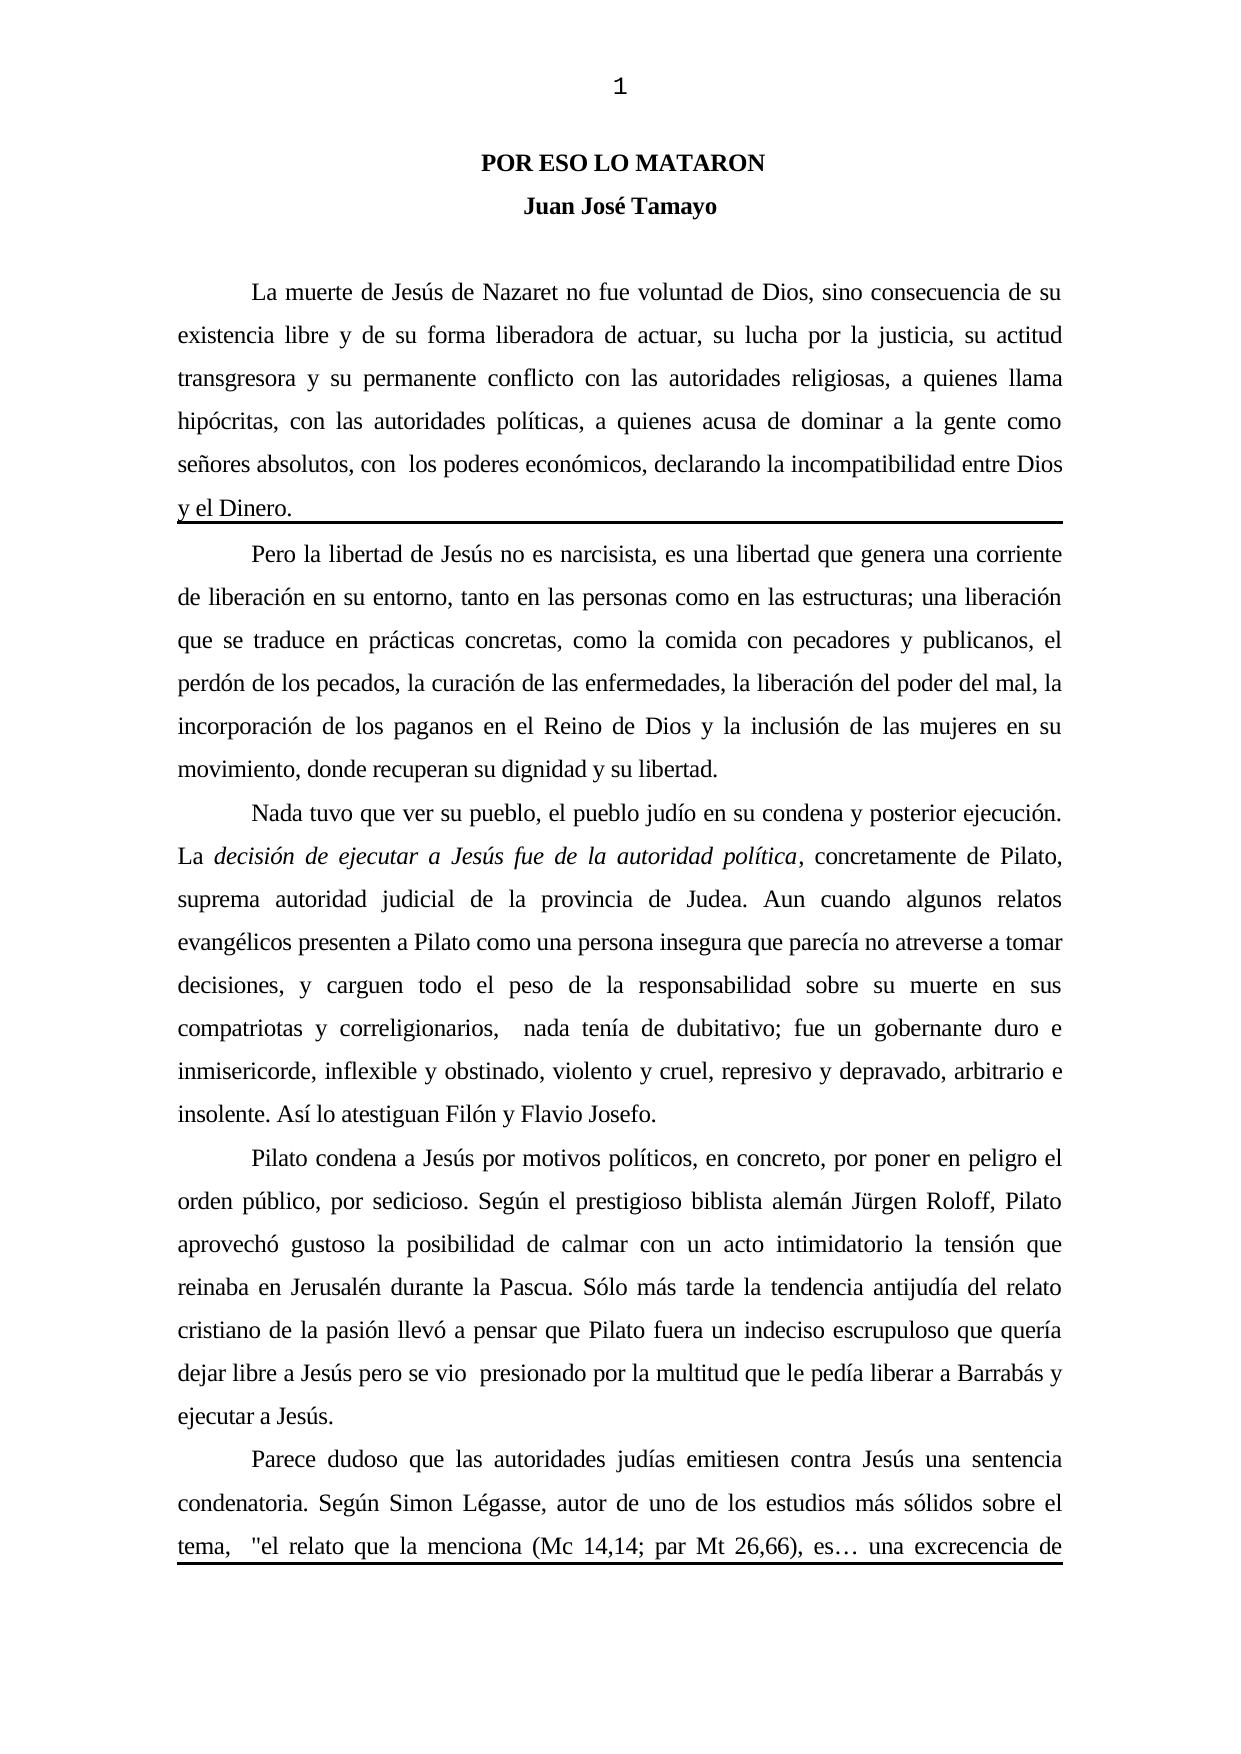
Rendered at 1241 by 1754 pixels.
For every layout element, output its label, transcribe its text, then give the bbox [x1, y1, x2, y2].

text La muerte de Jesús de Nazaret no fue voluntad de Dios, sino consecuencia de su existencia libre y de su forma liberadora de actuar, su lucha por la justicia, su actitud transgresora y su permanente conflicto con las autoridades religiosas, a quienes llama hipócritas, con las autoridades políticas, a quienes acusa de dominar a la gente como señores absolutos, con los poderes económicos, declarando la incompatibilidad entre Dios y el Dinero. [177, 277, 1063, 521]
text Pilato condena a Jesús por motivos políticos, en concreto, por poner en peligro el orden público, por sedicioso. Según el prestigioso biblista alemán Jürgen Roloff, Pilato aprovechó gustoso la posibilidad de calmar con un acto intimidatorio la tensión que reinaba en Jerusalén durante la Pascua. Sólo más tarde la tendencia antijudía del relato cristiano de la pasión llevó a pensar que Pilato fuera un indeciso escrupuloso que quería dejar libre a Jesús pero se vio presionado por la multitud que le pedía liberar a Barrabás y ejecutar a Jesús. [177, 1143, 1063, 1430]
text Pero la libertad de Jesús no es narcisista, es una libertad que genera una corriente de liberación en su entorno, tanto en las personas como en las estructuras; una liberación que se traduce en prácticas concretas, como la comida con pecadores y publicanos, el perdón de los pecados, la curación de las enfermedades, la liberación del poder del mal, la incorporación de los paganos en el Reino de Dios y la inclusión de las mujeres en su movimiento, donde recuperan su dignidad y su libertad. [177, 539, 1063, 783]
text Nada tuvo que ver su pueblo, el pueblo judío en su condena y posterior ejecución. La decisión de ejecutar a Jesús fue de la autoridad política, concretamente de Pilato, suprema autoridad judicial de la provincia de Judea. Aun cuando algunos relatos evangélicos presenten a Pilato como una persona insegura que parecía no atreverse a tomar decisiones, y carguen todo el peso de la responsabilidad sobre su muerte en sus compatriotas y correligionarios, nada tenía de dubitativo; fue un gobernante duro e inmisericorde, inflexible y obstinado, violento y cruel, represivo y depravado, arbitrario e insolente. Así lo atestiguan Filón y Flavio Josefo. [177, 798, 1063, 1128]
text Juan José Tamayo [177, 191, 1063, 219]
text POR ESO LO MATARON [177, 148, 1063, 176]
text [177, 1444, 1063, 1562]
